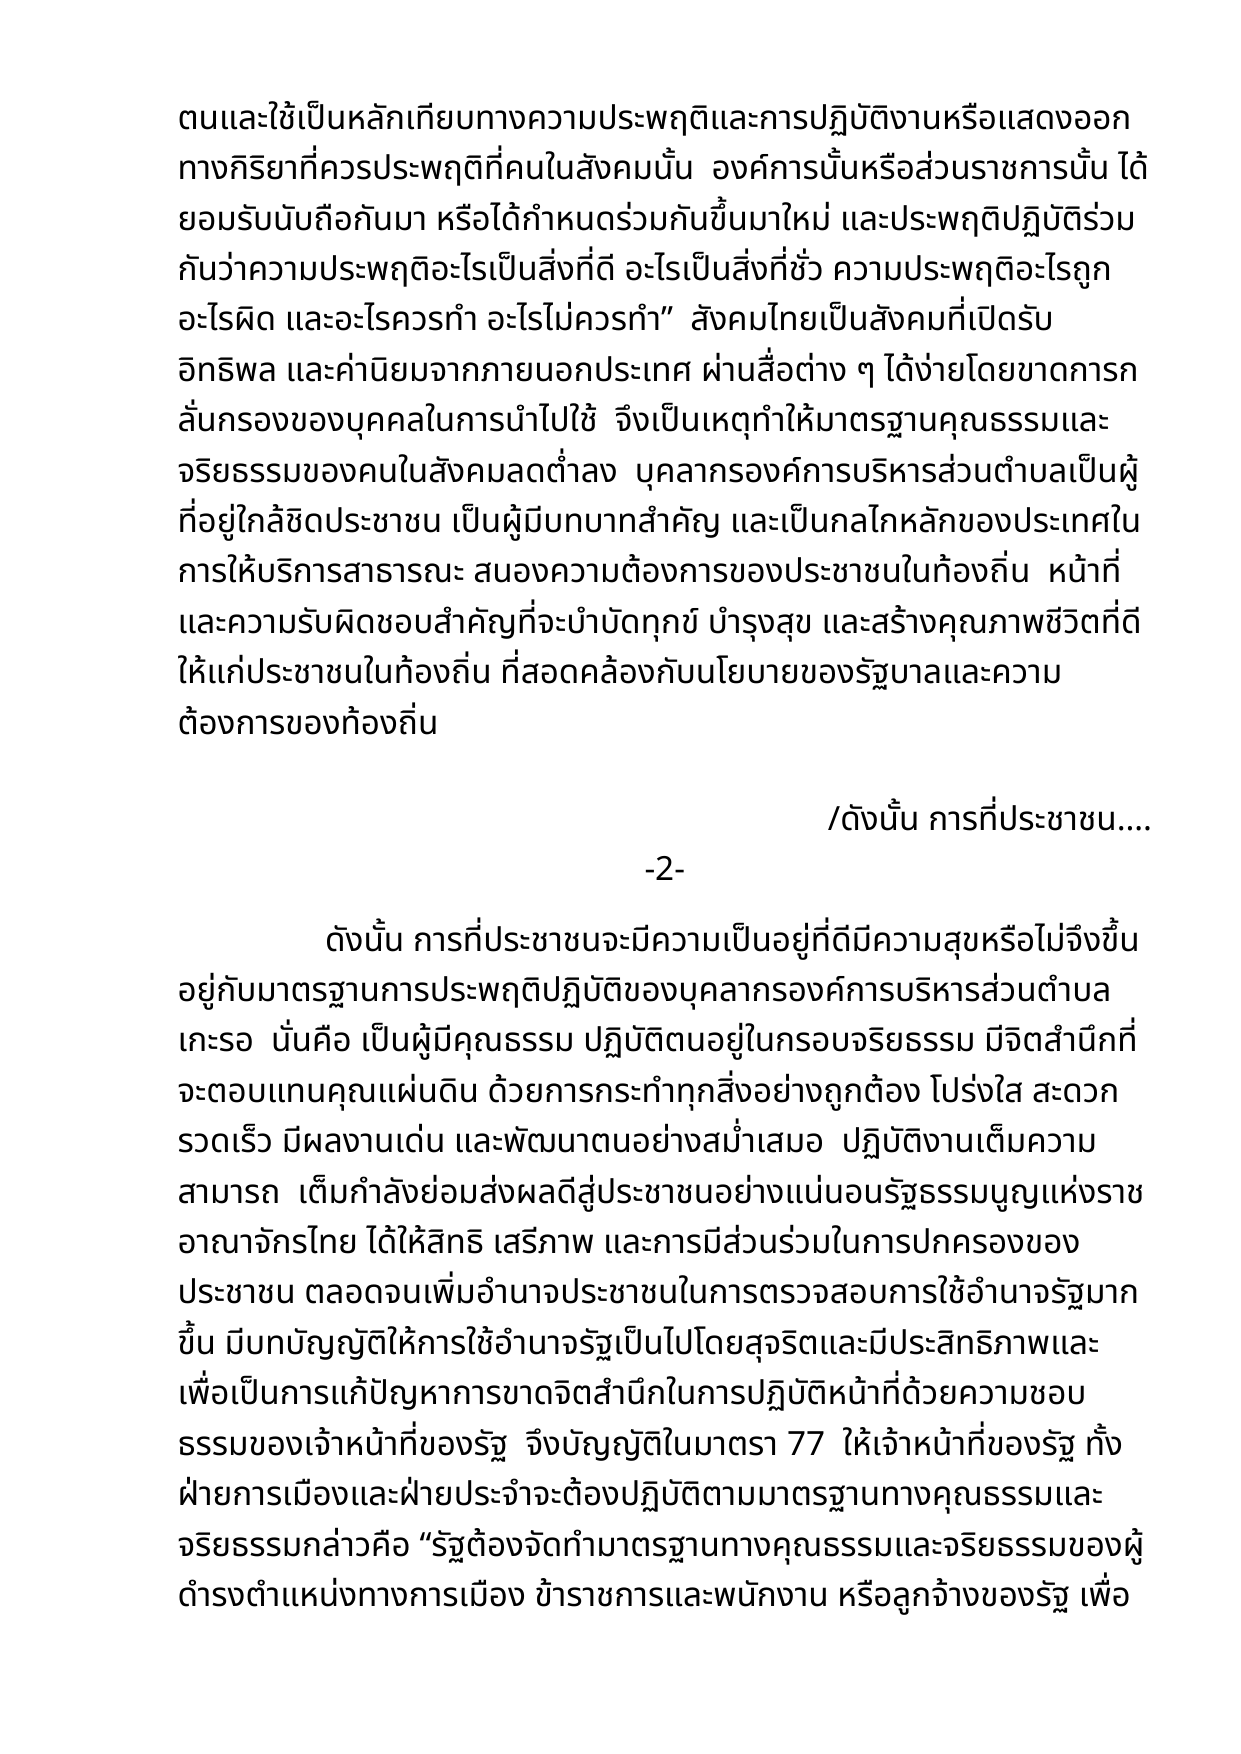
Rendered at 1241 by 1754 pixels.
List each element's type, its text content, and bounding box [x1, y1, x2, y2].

text -2- [177, 845, 1152, 891]
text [177, 94, 1152, 749]
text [177, 916, 1152, 1622]
text /ดังนั้น การที่ประชาชน…. [177, 794, 1152, 845]
